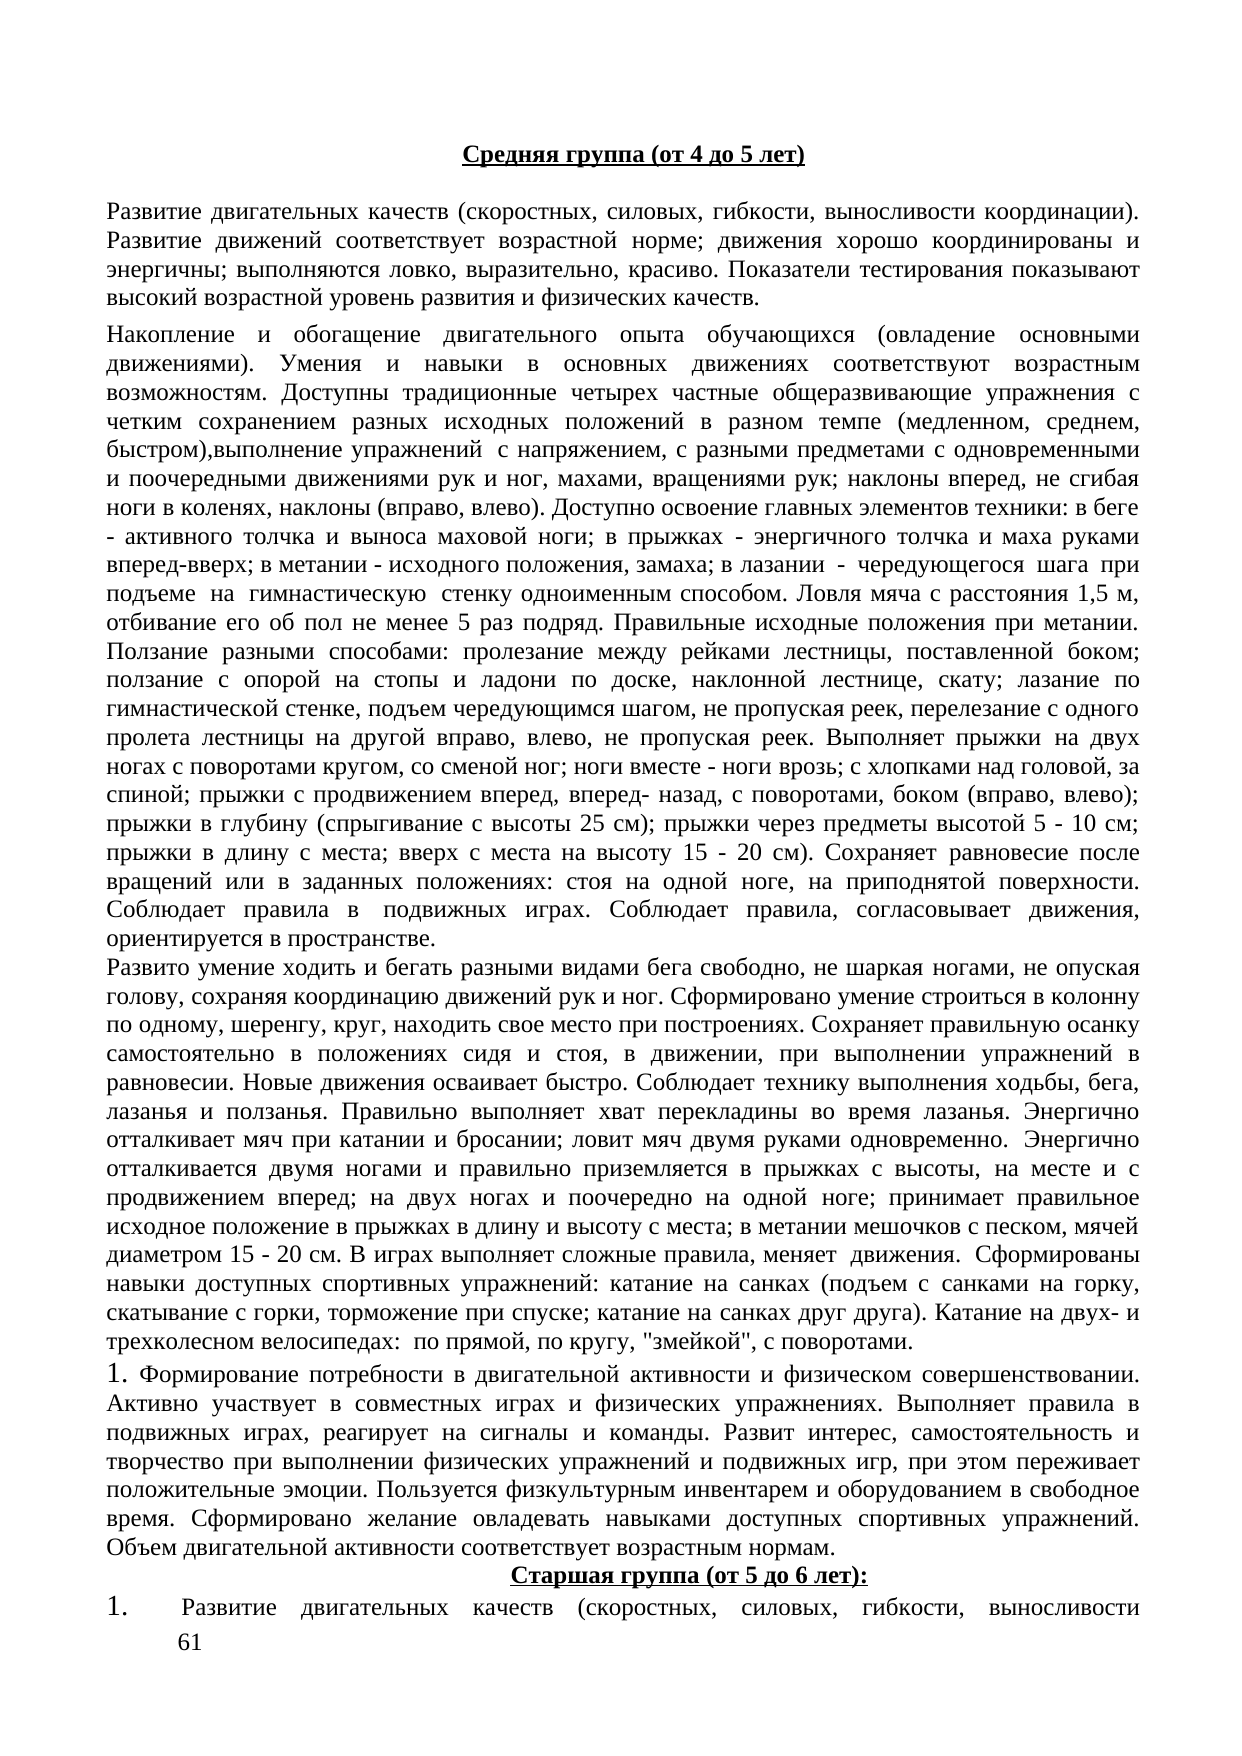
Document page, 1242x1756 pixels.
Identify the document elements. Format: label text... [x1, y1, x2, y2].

text 1. Формирование потребности в двигательной активности и физическом совершенствовании. Активно участвует в совместных играх и физических упражнениях. Выполняет правила в подвижных играх, реагирует на сигналы и команды. Развит интерес, самостоятельность и творчество при выполнении физических упражнений и подвижных игр, при этом переживает положительные эмоции. Пользуется физкультурным инвентарем и оборудованием в свободное время. Сформировано желание овладевать навыками доступных спортивных упражнений. Объем двигательной активности соответствует возрастным нормам. [106, 1355, 1140, 1561]
text Развитие двигательных качеств (скоростных, силовых, гибкости, выносливости координации). Развитие движений соответствует возрастной норме; движения хорошо координированы и энергичны; выполняются ловко, выразительно, красиво. Показатели тестирования показывают высокий возрастной уровень развития и физических качеств. [106, 196, 1140, 311]
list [106, 1589, 1140, 1622]
text Накопление и обогащение двигательного опыта обучающихся (овладение основными движениями). Умения и навыки в основных движениях соответствуют возрастным возможностям. Доступны традиционные четырех частные общеразвивающие упражнения с четким сохранением разных исходных положений в разном темпе (медленном, среднем, быстром),выполнение упражнений с напряжением, с разными предметами с одновременными и поочередными движениями рук и ног, махами, вращениями рук; наклоны вперед, не сгибая ноги в коленях, наклоны (вправо, влево). Доступно освоение главных элементов техники: в беге - активного толчка и выноса маховой ноги; в прыжках - энергичного толчка и маха руками вперед-вверх; в метании - исходного положения, замаха; в лазании - чередующегося шага при подъеме на гимнастическую стенку одноименным способом. Ловля мяча с расстояния 1,5 м, отбивание его об пол не менее 5 раз подряд. Правильные исходные положения при метании. Ползание разными способами: пролезание между рейками лестницы, поставленной боком; ползание с опорой на стопы и ладони по доске, наклонной лестнице, скату; лазание по гимнастической стенке, подъем чередующимся шагом, не пропуская реек, перелезание с одного пролета лестницы на другой вправо, влево, не пропуская реек. Выполняет прыжки на двух ногах с поворотами кругом, со сменой ног; ноги вместе - ноги врозь; с хлопками над головой, за спиной; прыжки с продвижением вперед, вперед- назад, с поворотами, боком (вправо, влево); прыжки в глубину (спрыгивание с высоты 25 см); прыжки через предметы высотой 5 - 10 см; прыжки в длину с места; вверх с места на высоту 15 - 20 см). Сохраняет равновесие после вращений или в заданных положениях: стоя на одной ноге, на приподнятой поверхности. Соблюдает правила в подвижных играх. Соблюдает правила, согласовывает движения, ориентируется в пространстве. [106, 319, 1140, 952]
text Средняя группа (от 4 до 5 лет) [266, 139, 1001, 168]
text Развито умение ходить и бегать разными видами бега свободно, не шаркая ногами, не опуская голову, сохраняя координацию движений рук и ног. Сформировано умение строиться в колонну по одному, шеренгу, круг, находить свое место при построениях. Сохраняет правильную осанку самостоятельно в положениях сидя и стоя, в движении, при выполнении упражнений в равновесии. Новые движения осваивает быстро. Соблюдает технику выполнения ходьбы, бега, лазанья и ползанья. Правильно выполняет хват перекладины во время лазанья. Энергично отталкивает мяч при катании и бросании; ловит мяч двумя руками одновременно. Энергично отталкивается двумя ногами и правильно приземляется в прыжках с высоты, на месте и с продвижением вперед; на двух ногах и поочередно на одной ноге; принимает правильное исходное положение в прыжках в длину и высоту с места; в метании мешочков с песком, мячей диаметром 15 - 20 см. В играх выполняет сложные правила, меняет движения. Сформированы навыки доступных спортивных упражнений: катание на санках (подъем с санками на горку, скатывание с горки, торможение при спуске; катание на санках друг друга). Катание на двух- и трехколесном велосипедах: по прямой, по кругу, "змейкой", с поворотами. [106, 952, 1140, 1354]
text Старшая группа (от 5 до 6 лет): [510, 1561, 1137, 1589]
